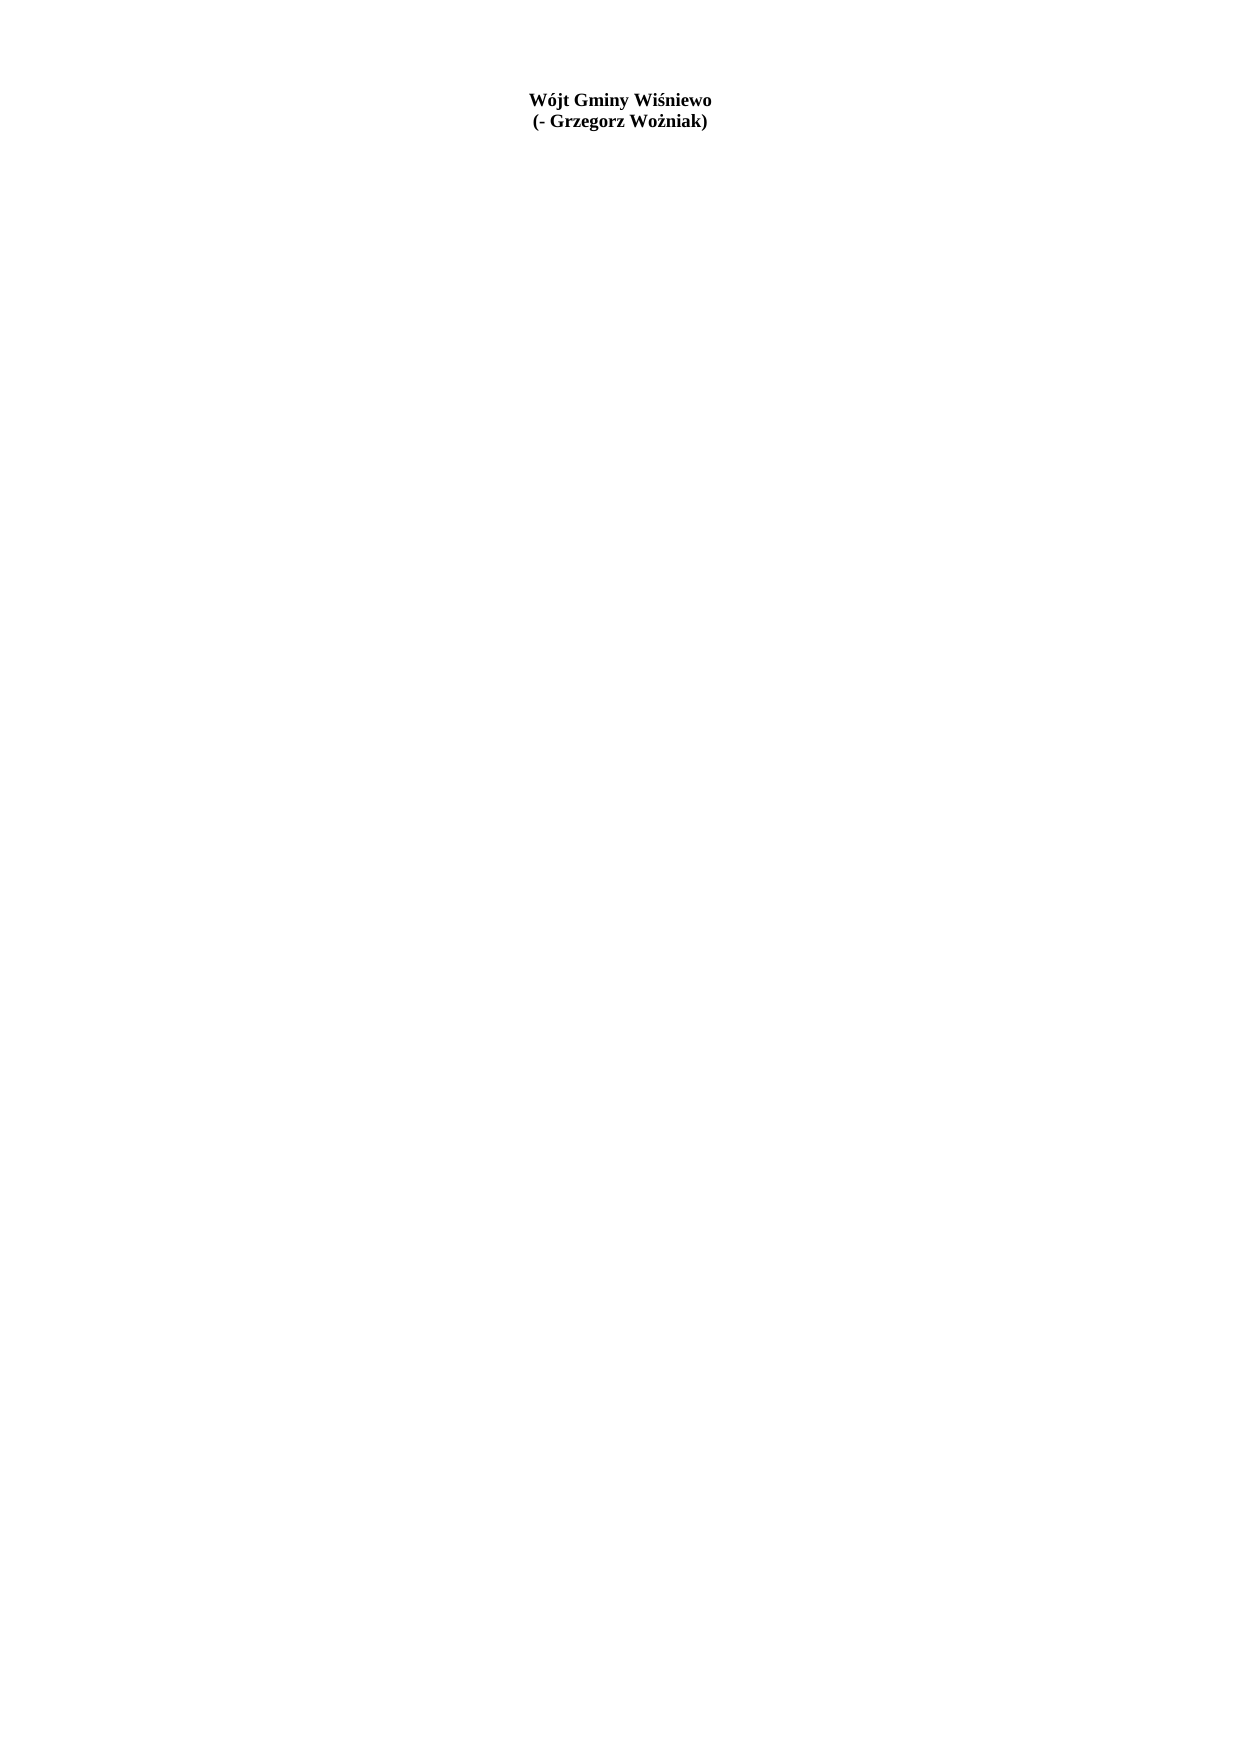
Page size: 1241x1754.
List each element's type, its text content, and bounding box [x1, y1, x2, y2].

text Wójt Gminy Wiśniewo [148, 89, 1092, 110]
text (- Grzegorz Wożniak) [148, 110, 1092, 132]
